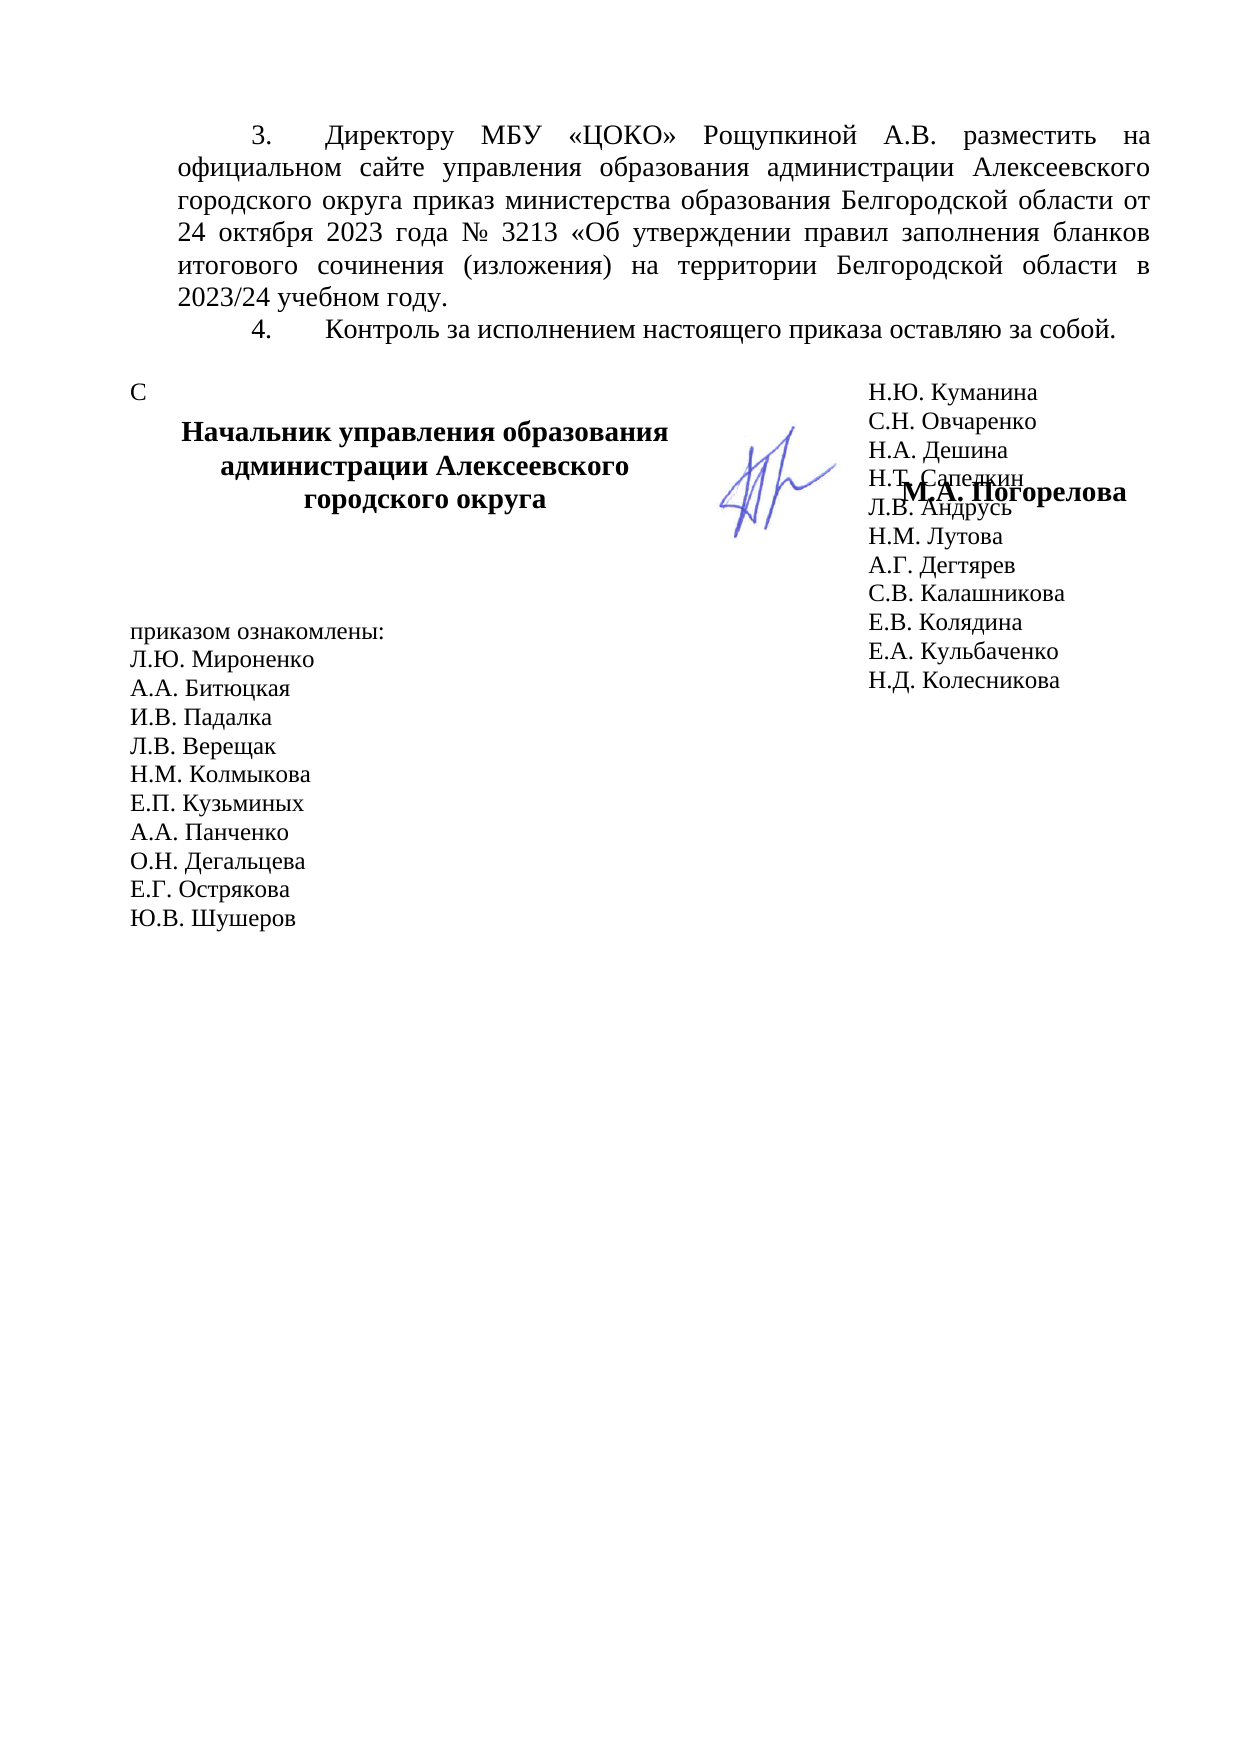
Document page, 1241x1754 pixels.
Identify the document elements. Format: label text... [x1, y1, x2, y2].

table_header С приказом ознакомлены: Л.Ю. Мироненко А.А. Битюцкая И.В. Падалка Л.В. Верещак Н.М. Колмыкова Е.П. Кузьминых А.А. Панченко О.Н. Дегальцева Е.Г. Острякова Ю.В. Шушеров [119, 377, 857, 932]
table_header Н.Ю. Куманина С.Н. Овчаренко Н.А. Дешина Н.Т. Сапелкин Л.В. Андрусь Н.М. Лутова А.Г. Дегтярев С.В. Калашникова Е.В. Колядина Е.А. Кульбаченко Н.Д. Колесникова [857, 616, 1123, 932]
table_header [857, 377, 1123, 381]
list Директору МБУ «ЦОКО» Рощупкиной А.В. разместить на официальном сайте управления образования администрации Алексеевского городского округа приказ министерства образования Белгородской области от 24 октября 2023 года № 3213 «Об утверждении правил заполнения бланков итогового сочинения (изложения) на территории Белгородской области в 2023/24 учебном году. [177, 118, 1152, 312]
list Контроль за исполнением настоящего приказа оставляю за собой. [177, 312, 1152, 345]
table_header Начальник управления образования администрации Алексеевского городского округа [167, 381, 683, 616]
table_header М.А. Погорелова [683, 381, 1140, 616]
